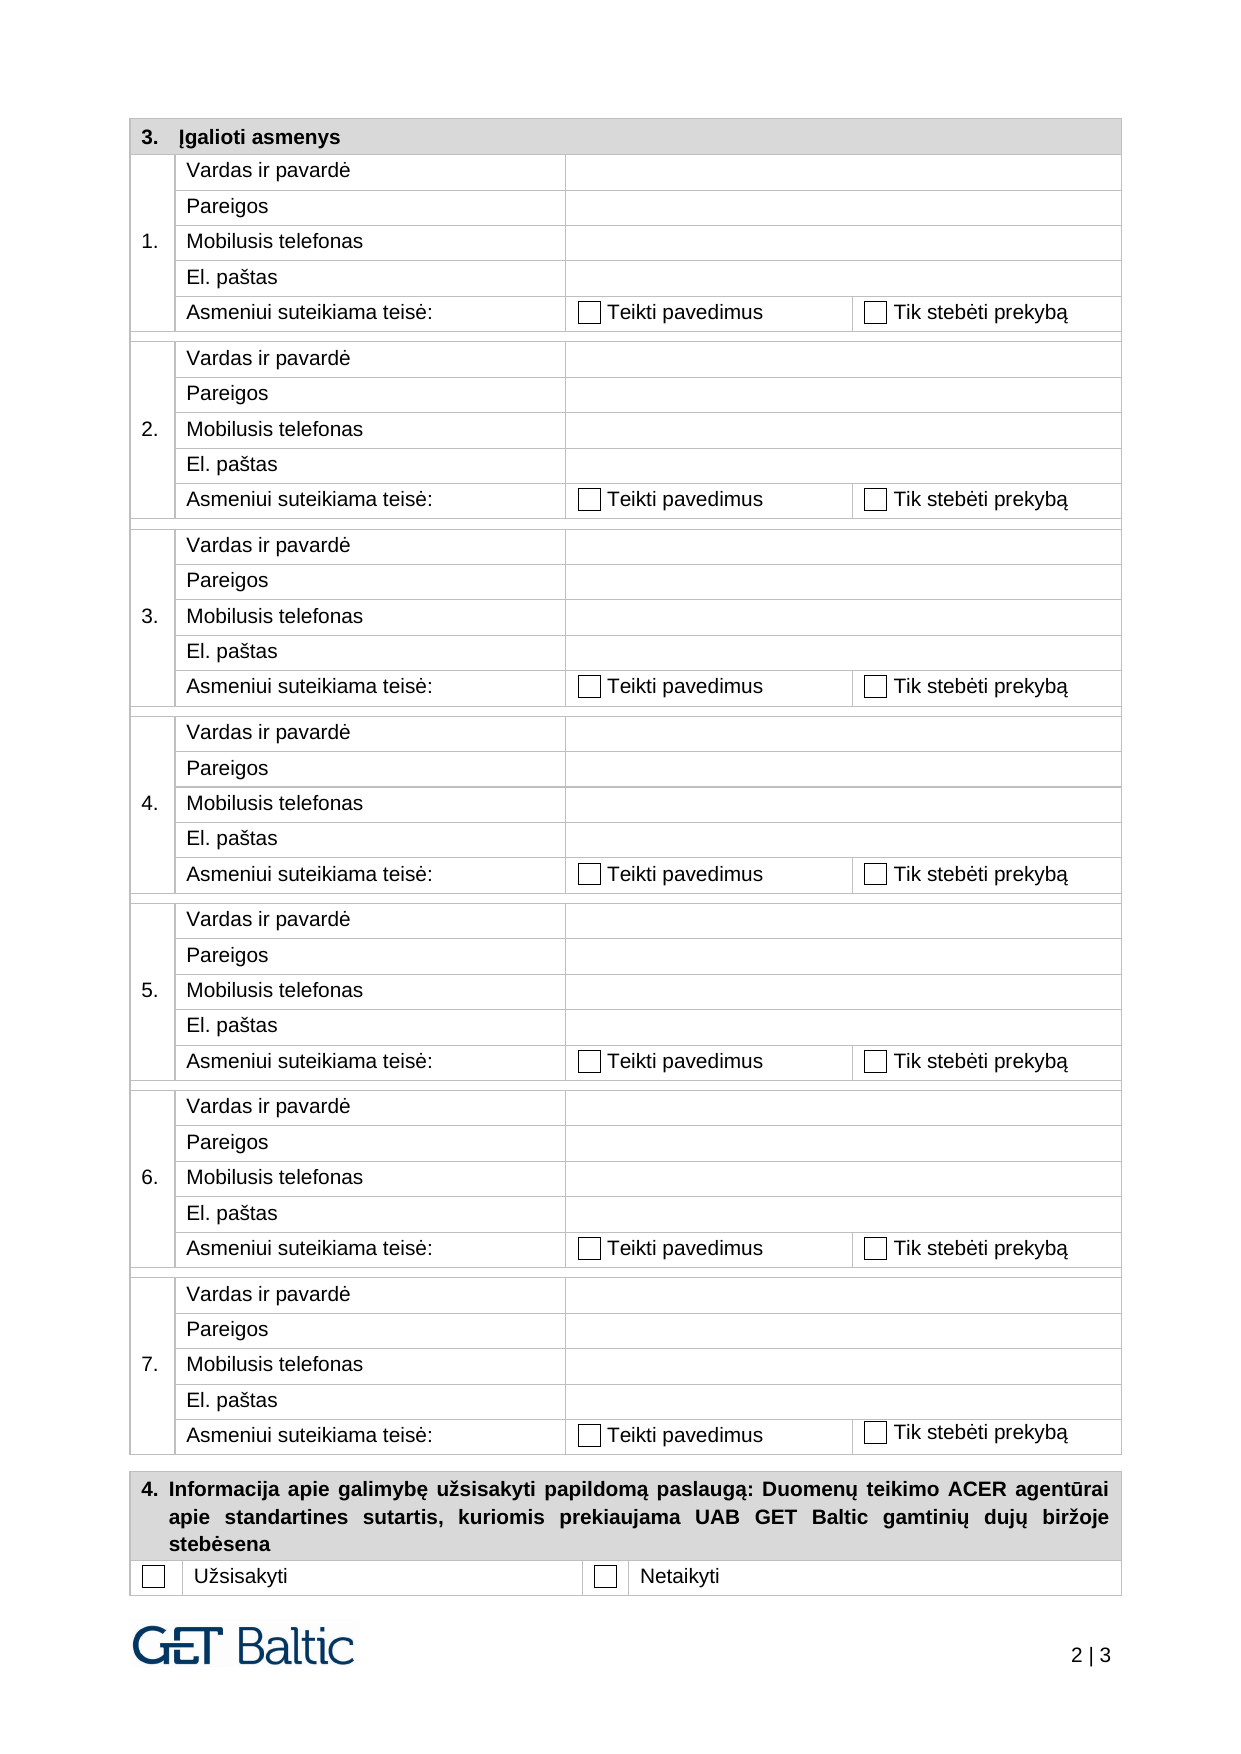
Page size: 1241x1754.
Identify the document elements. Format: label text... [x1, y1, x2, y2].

table_cell Mobilusis telefonas [176, 1162, 565, 1196]
table_cell El. paštas [176, 823, 565, 857]
table_cell El. paštas [176, 1385, 565, 1419]
table_cell Vardas ir pavardė [176, 1278, 565, 1313]
table_cell Mobilusis telefonas [176, 413, 565, 447]
table_cell Vardas ir pavardė [176, 904, 565, 938]
table_cell [566, 904, 1121, 938]
table_cell Asmeniui suteikiama teisė: [176, 1046, 565, 1080]
table_cell Tik stebėti prekybą [853, 1233, 1121, 1267]
table_cell Teikti pavedimus [566, 858, 852, 893]
table_cell [566, 752, 1121, 786]
table_cell Tik stebėti prekybą [853, 1420, 1121, 1454]
table_cell El. paštas [176, 1197, 565, 1232]
table_cell 7. [131, 1278, 174, 1454]
table_cell Asmeniui suteikiama teisė: [176, 1420, 565, 1454]
table_cell Pareigos [176, 191, 565, 225]
table_cell Pareigos [176, 565, 565, 599]
table_cell Asmeniui suteikiama teisė: [176, 858, 565, 893]
table_cell Teikti pavedimus [566, 1420, 852, 1454]
table_cell Asmeniui suteikiama teisė: [176, 1233, 565, 1267]
table_cell [131, 1268, 1121, 1277]
table_cell Mobilusis telefonas [176, 1349, 565, 1383]
table_cell [131, 519, 1121, 528]
table_cell El. paštas [176, 261, 565, 296]
table_cell [566, 717, 1121, 751]
table_cell Tik stebėti prekybą [853, 297, 1121, 331]
table_cell [566, 600, 1121, 635]
table_cell [566, 1162, 1121, 1196]
table_cell Pareigos [176, 1314, 565, 1348]
table_cell Teikti pavedimus [566, 671, 852, 706]
table_cell Vardas ir pavardė [176, 717, 565, 751]
table_cell Asmeniui suteikiama teisė: [176, 484, 565, 518]
table_cell [566, 565, 1121, 599]
table_cell Pareigos [176, 939, 565, 974]
table_cell Tik stebėti prekybą [853, 484, 1121, 518]
table_cell Mobilusis telefonas [176, 975, 565, 1009]
table_cell Vardas ir pavardė [176, 530, 565, 564]
table_cell [566, 530, 1121, 564]
table_cell [566, 1091, 1121, 1125]
table_cell Teikti pavedimus [566, 297, 852, 331]
table_cell [566, 939, 1121, 974]
table_cell Netaikyti [629, 1561, 1121, 1595]
table_cell [566, 413, 1121, 447]
table_cell [566, 261, 1121, 296]
table_cell Vardas ir pavardė [176, 342, 565, 377]
table_cell [566, 342, 1121, 377]
table_cell 2. [131, 342, 174, 518]
table_cell [131, 1561, 182, 1595]
table_cell [566, 1197, 1121, 1232]
table_cell [566, 1010, 1121, 1044]
table_cell Vardas ir pavardė [176, 1091, 565, 1125]
table_cell [566, 226, 1121, 260]
table_cell Tik stebėti prekybą [853, 1046, 1121, 1080]
table_cell 5. [131, 904, 174, 1080]
table_cell Vardas ir pavardė [176, 155, 565, 189]
table_cell [566, 449, 1121, 483]
table_cell Tik stebėti prekybą [853, 858, 1121, 893]
table_cell 1. [131, 155, 174, 331]
table_cell Pareigos [176, 1126, 565, 1161]
table_cell Teikti pavedimus [566, 484, 852, 518]
table_cell Užsisakyti [183, 1561, 582, 1595]
table_cell 3. [131, 530, 174, 706]
table_cell [566, 191, 1121, 225]
table_cell [566, 155, 1121, 189]
table_cell El. paštas [176, 1010, 565, 1044]
table_cell [566, 1126, 1121, 1161]
table_cell [131, 707, 1121, 716]
table_header Įgalioti asmenys [131, 119, 1121, 154]
table_cell [566, 1349, 1121, 1383]
table_cell [566, 636, 1121, 670]
table_cell Pareigos [176, 378, 565, 412]
table_cell [131, 332, 1121, 341]
table_cell [583, 1561, 628, 1595]
table_cell Asmeniui suteikiama teisė: [176, 297, 565, 331]
picture [129, 1619, 360, 1667]
table_cell Teikti pavedimus [566, 1046, 852, 1080]
table_cell [131, 1081, 1121, 1090]
table_cell Mobilusis telefonas [176, 226, 565, 260]
table_cell 4. [131, 717, 174, 893]
table_cell El. paštas [176, 449, 565, 483]
table_cell Mobilusis telefonas [176, 600, 565, 635]
table_cell [566, 1278, 1121, 1313]
table_cell [566, 378, 1121, 412]
table_cell 6. [131, 1091, 174, 1267]
table_cell [566, 788, 1121, 822]
table_cell [566, 1385, 1121, 1419]
table_cell Mobilusis telefonas [176, 788, 565, 822]
table_cell Tik stebėti prekybą [853, 671, 1121, 706]
table_cell Pareigos [176, 752, 565, 786]
table_cell [131, 894, 1121, 903]
table_cell Asmeniui suteikiama teisė: [176, 671, 565, 706]
table_cell [566, 823, 1121, 857]
table_header Informacija apie galimybę užsisakyti papildomą paslaugą: Duomenų teikimo ACER agentūrai apie standartines sutartis, kuriomis prekiaujama UAB GET Baltic gamtinių dujų biržoje stebėsena [131, 1472, 1121, 1560]
table_cell Teikti pavedimus [566, 1233, 852, 1267]
table_cell [566, 975, 1121, 1009]
table_cell [566, 1314, 1121, 1348]
table_cell El. paštas [176, 636, 565, 670]
